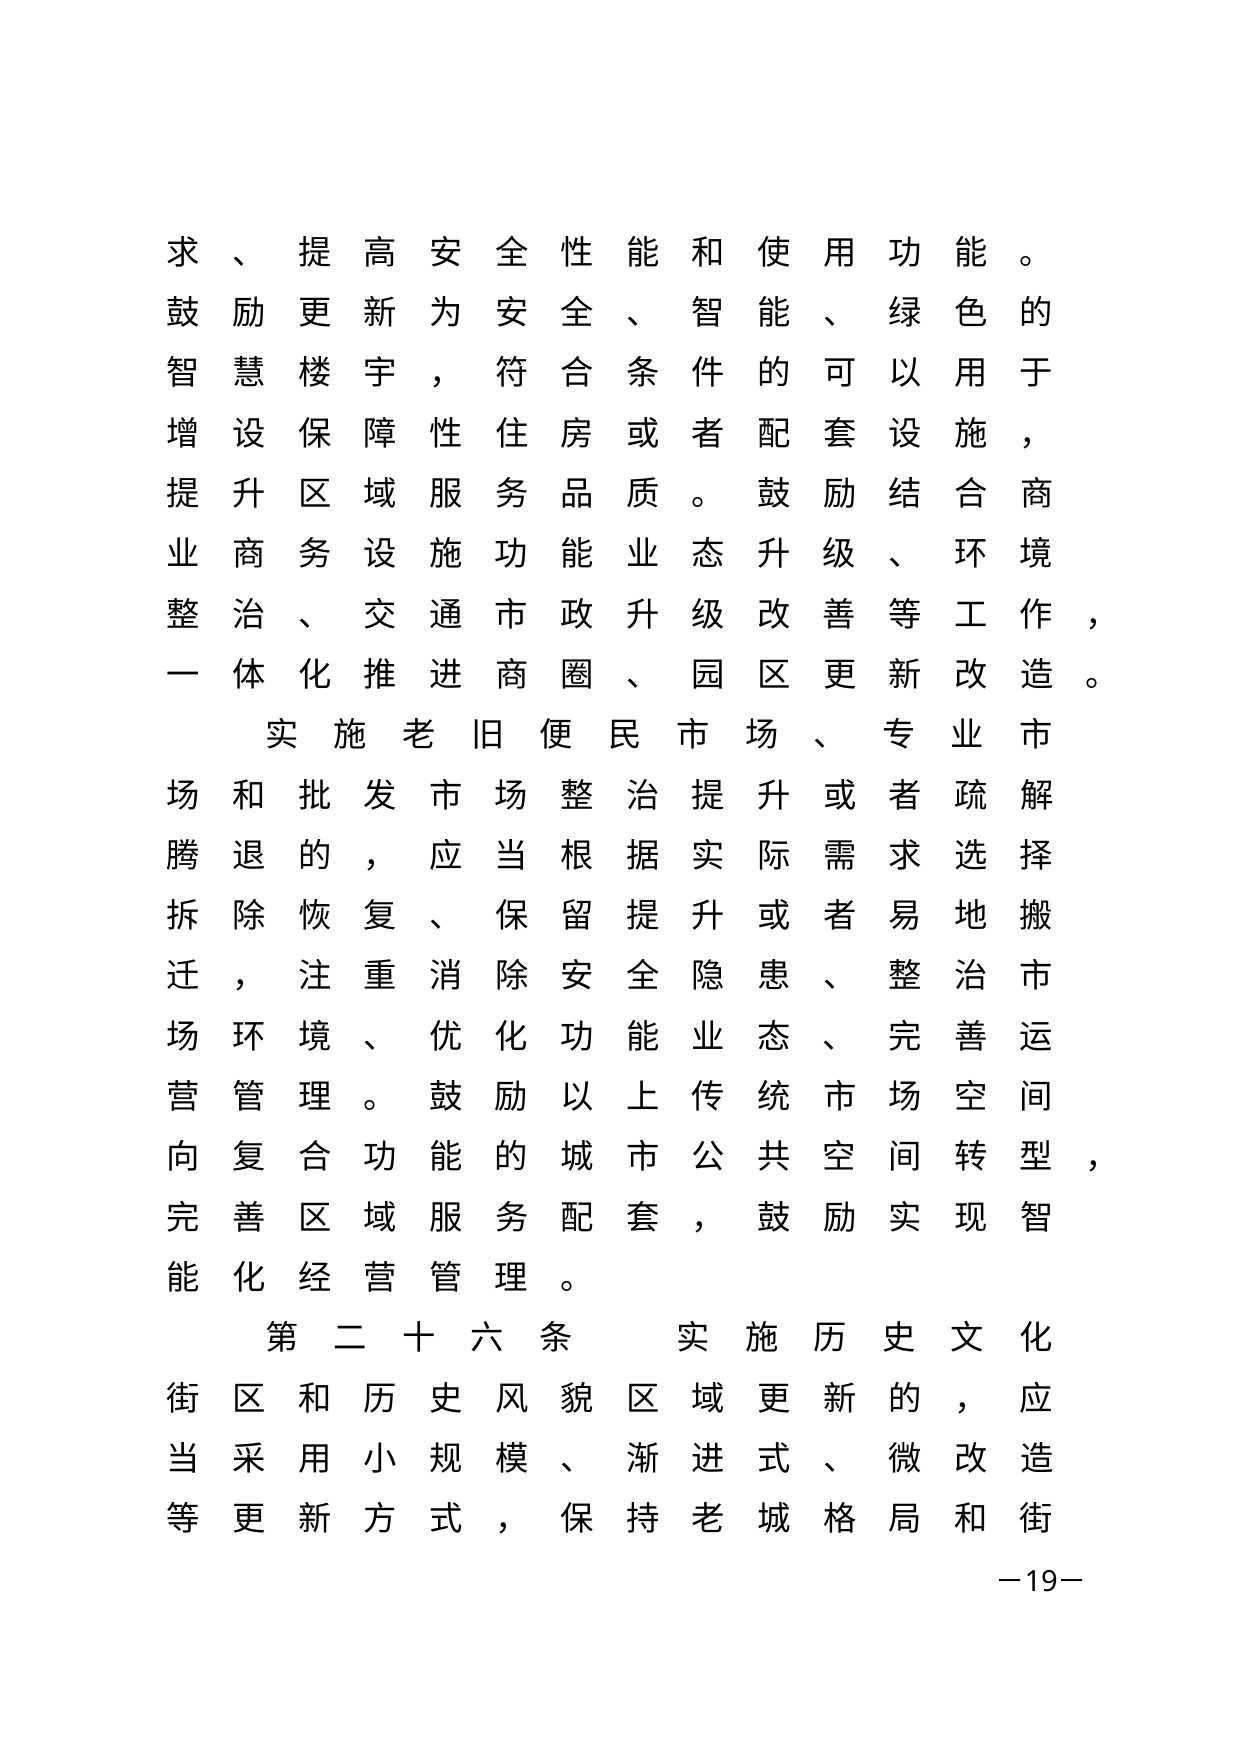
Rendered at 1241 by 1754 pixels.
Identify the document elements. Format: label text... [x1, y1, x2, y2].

text 实施老旧商业商务楼宇更新的，应当满足现代服务业发展需求、提高安全性能和使用功能。鼓励更新为安全、智能、绿色的智慧楼宇，符合条件的可以用于增设保障性住房或者配套设施，提升区域服务品质。鼓励结合商业商务设施功能业态升级、环境整治、交通市政升级改善等工作，一体化推进商圈、园区更新改造。 [167, 219, 1085, 702]
text 实施老旧便民市场、专业市场和批发市场整治提升或者疏解腾退的，应当根据实际需求选择拆除恢复、保留提升或者易地搬迁，注重消除安全隐患、整治市场环境、优化功能业态、完善运营管理。鼓励以上传统市场空间向复合功能的城市公共空间转型，完善区域服务配套，鼓励实现智能化经营管理。 [167, 702, 1085, 1305]
text 第二十六条 实施历史文化街区和历史风貌区域更新的，应当采用小规模、渐进式、微改造等更新方式，保持老城格局和街巷肌理，最大程度保留历史文化风貌和古树名木，合理平衡文化保护和活化利用需求，彰显地方历史文化特色。 [167, 1305, 1085, 1546]
